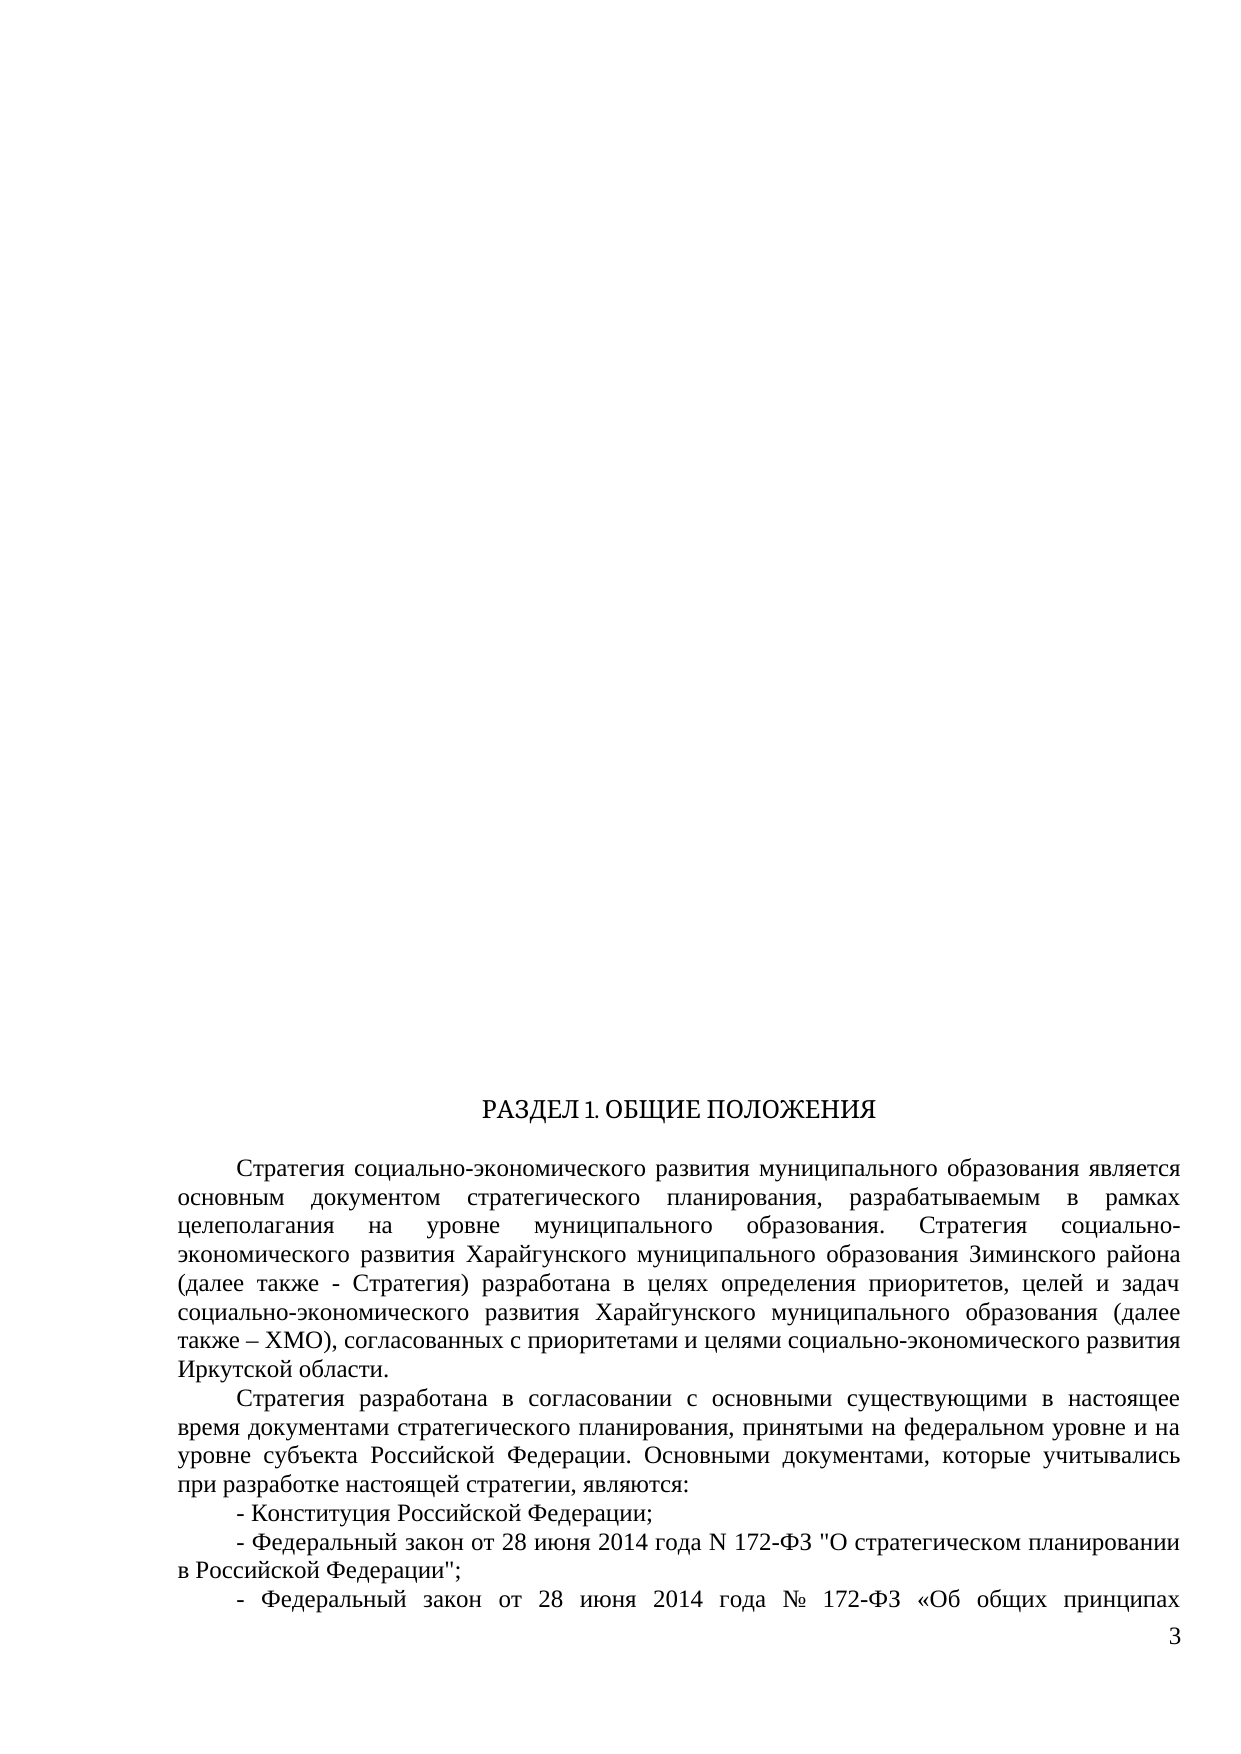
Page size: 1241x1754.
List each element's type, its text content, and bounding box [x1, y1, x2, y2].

text - Конституция Российской Федерации; [177, 1498, 1181, 1527]
text Стратегия социально-экономического развития муниципального образования является основным документом стратегического планирования, разрабатываемым в рамках целеполагания на уровне муниципального образования. Стратегия социально-экономического развития Харайгунского муниципального образования Зиминского района (далее также - Стратегия) разработана в целях определения приоритетов, целей и задач социально-экономического развития Харайгунского муниципального образования (далее также – ХМО), согласованных с приоритетами и целями социально-экономического развития Иркутской области. [177, 1153, 1181, 1383]
text РАЗДЕЛ 1. ОБЩИЕ ПОЛОЖЕНИЯ [177, 1096, 1181, 1124]
text Стратегия разработана в согласовании с основными существующими в настоящее время документами стратегического планирования, принятыми на федеральном уровне и на уровне субъекта Российской Федерации. Основными документами, которые учитывались при разработке настоящей стратегии, являются: [177, 1383, 1181, 1498]
text - Федеральный закон от 28 июня 2014 года N 172-ФЗ "О стратегическом планировании в Российской Федерации"; [177, 1527, 1181, 1584]
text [177, 1584, 1181, 1613]
